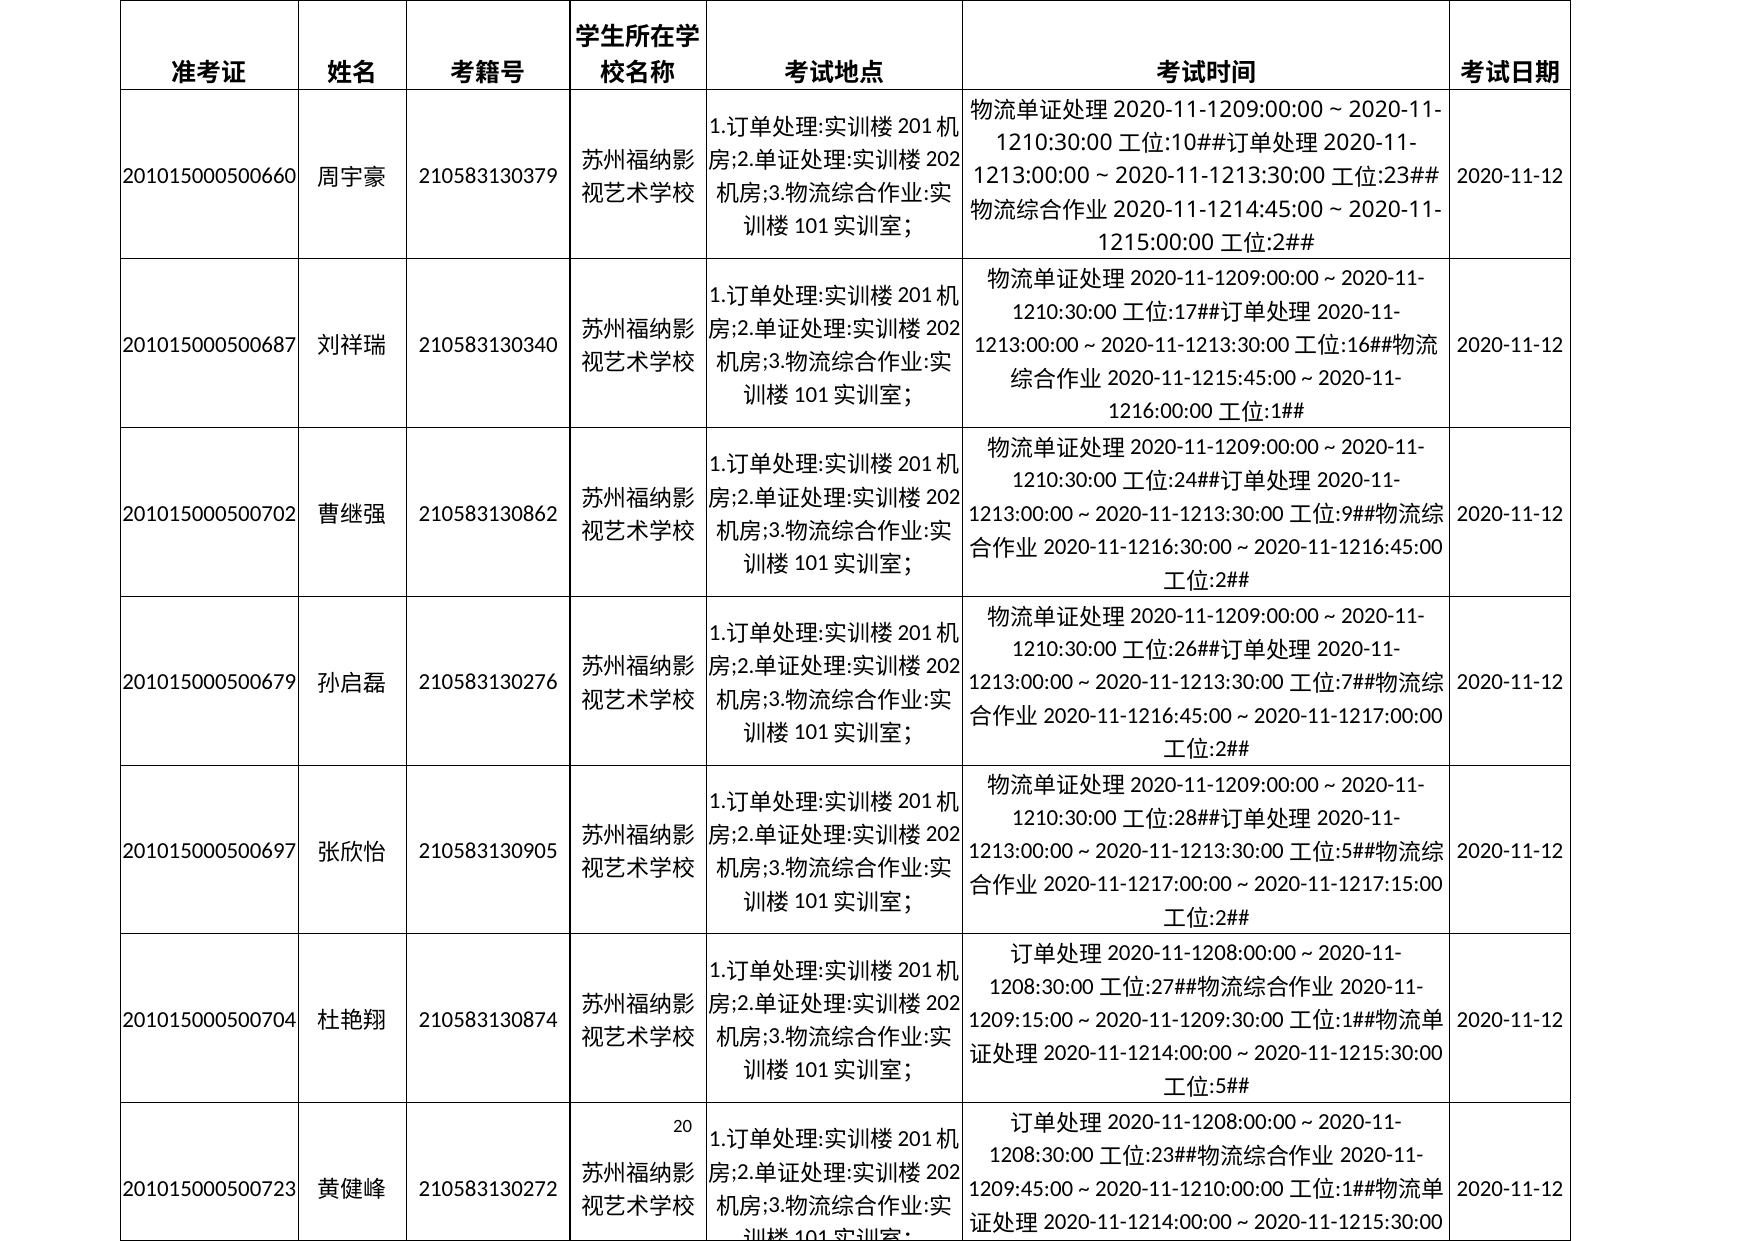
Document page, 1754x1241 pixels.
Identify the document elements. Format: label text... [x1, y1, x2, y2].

table_cell 苏州福纳影视艺术学校 [571, 259, 706, 427]
table_cell 210583130276 [407, 597, 569, 764]
table_cell 2020-11-12 [1450, 597, 1570, 764]
table_cell 210583130272 [407, 1103, 569, 1240]
table_cell 苏州福纳影视艺术学校 [571, 428, 706, 596]
table_cell 1.订单处理:实训楼201机房;2.单证处理:实训楼202机房;3.物流综合作业:实训楼101实训室； [707, 259, 962, 427]
table_cell 2020-11-12 [1450, 1103, 1570, 1240]
table_cell 1.订单处理:实训楼201机房;2.单证处理:实训楼202机房;3.物流综合作业:实训楼101实训室； [707, 934, 962, 1102]
table_cell 201015000500723 [121, 1103, 298, 1240]
table_cell 1.订单处理:实训楼201机房;2.单证处理:实训楼202机房;3.物流综合作业:实训楼101实训室； [707, 597, 962, 764]
table_cell 2020-11-12 [1450, 259, 1570, 427]
table_cell 1.订单处理:实训楼201机房;2.单证处理:实训楼202机房;3.物流综合作业:实训楼101实训室； [707, 1103, 962, 1240]
table_header 准考证 [121, 1, 298, 89]
table_cell 杜艳翔 [299, 934, 406, 1102]
table_cell 210583130874 [407, 934, 569, 1102]
table_cell 2020-11-12 [1450, 428, 1570, 596]
table_cell 1.订单处理:实训楼201机房;2.单证处理:实训楼202机房;3.物流综合作业:实训楼101实训室； [707, 90, 962, 258]
table_cell 2020-11-12 [1450, 766, 1570, 933]
table_cell 201015000500704 [121, 934, 298, 1102]
table_cell 刘祥瑞 [299, 259, 406, 427]
table_cell 订单处理 2020-11-1208:00:00 ~ 2020-11-1208:30:00 工位:27##物流综合作业 2020-11-1209:15:00 ~ 2020-11-1209:30:00 工位:1##物流单证处理 2020-11-1214:00:00 ~ 2020-11-1215:30:00 工位:5## [963, 934, 1449, 1102]
table_cell 1.订单处理:实训楼201机房;2.单证处理:实训楼202机房;3.物流综合作业:实训楼101实训室； [707, 428, 962, 596]
table_cell 2020-11-12 [1450, 934, 1570, 1102]
table_cell 物流单证处理 2020-11-1209:00:00 ~ 2020-11-1210:30:00 工位:24##订单处理 2020-11-1213:00:00 ~ 2020-11-1213:30:00 工位:9##物流综合作业 2020-11-1216:30:00 ~ 2020-11-1216:45:00 工位:2## [963, 428, 1449, 596]
table_header 考籍号 [407, 1, 569, 89]
table_cell 苏州福纳影视艺术学校 [571, 597, 706, 764]
table_cell 201015000500702 [121, 428, 298, 596]
table_cell 210583130340 [407, 259, 569, 427]
table_cell 210583130905 [407, 766, 569, 933]
table_cell 苏州福纳影视艺术学校 [571, 934, 706, 1102]
table_cell 周宇豪 [299, 90, 406, 258]
table_cell 订单处理 2020-11-1208:00:00 ~ 2020-11-1208:30:00 工位:23##物流综合作业 2020-11-1209:45:00 ~ 2020-11-1210:00:00 工位:1##物流单证处理 2020-11-1214:00:00 ~ 2020-11-1215:30:00 工位:9## [963, 1103, 1449, 1240]
table_cell 2020-11-12 [1450, 90, 1570, 258]
table_cell 苏州福纳影视艺术学校 [571, 766, 706, 933]
table_cell 黄健峰 [299, 1103, 406, 1240]
table_cell 物流单证处理 2020-11-1209:00:00 ~ 2020-11-1210:30:00 工位:28##订单处理 2020-11-1213:00:00 ~ 2020-11-1213:30:00 工位:5##物流综合作业 2020-11-1217:00:00 ~ 2020-11-1217:15:00 工位:2## [963, 766, 1449, 933]
table_cell 物流单证处理 2020-11-1209:00:00 ~ 2020-11-1210:30:00 工位:10##订单处理 2020-11-1213:00:00 ~ 2020-11-1213:30:00 工位:23##物流综合作业 2020-11-1214:45:00 ~ 2020-11-1215:00:00 工位:2## [963, 90, 1449, 258]
table_cell 201015000500679 [121, 597, 298, 764]
table_cell 210583130862 [407, 428, 569, 596]
table_cell 苏州福纳影视艺术学校 [571, 90, 706, 258]
table_cell 物流单证处理 2020-11-1209:00:00 ~ 2020-11-1210:30:00 工位:17##订单处理 2020-11-1213:00:00 ~ 2020-11-1213:30:00 工位:16##物流综合作业 2020-11-1215:45:00 ~ 2020-11-1216:00:00 工位:1## [963, 259, 1449, 427]
table_cell 物流单证处理 2020-11-1209:00:00 ~ 2020-11-1210:30:00 工位:26##订单处理 2020-11-1213:00:00 ~ 2020-11-1213:30:00 工位:7##物流综合作业 2020-11-1216:45:00 ~ 2020-11-1217:00:00 工位:2## [963, 597, 1449, 764]
table_cell 201015000500660 [121, 90, 298, 258]
table_header 考试日期 [1450, 1, 1570, 89]
table_header 姓名 [299, 1, 406, 89]
table_cell 201015000500697 [121, 766, 298, 933]
table_header 考试时间 [963, 1, 1449, 89]
table_header 考试地点 [707, 1, 962, 89]
table_header 学生所在学校名称 [571, 1, 706, 89]
table_cell 苏州福纳影视艺术学校 [571, 1103, 706, 1240]
table_cell 201015000500687 [121, 259, 298, 427]
table_cell 张欣怡 [299, 766, 406, 933]
table_cell 1.订单处理:实训楼201机房;2.单证处理:实训楼202机房;3.物流综合作业:实训楼101实训室； [707, 766, 962, 933]
table_cell 孙启磊 [299, 597, 406, 764]
table_cell 曹继强 [299, 428, 406, 596]
table_cell 210583130379 [407, 90, 569, 258]
